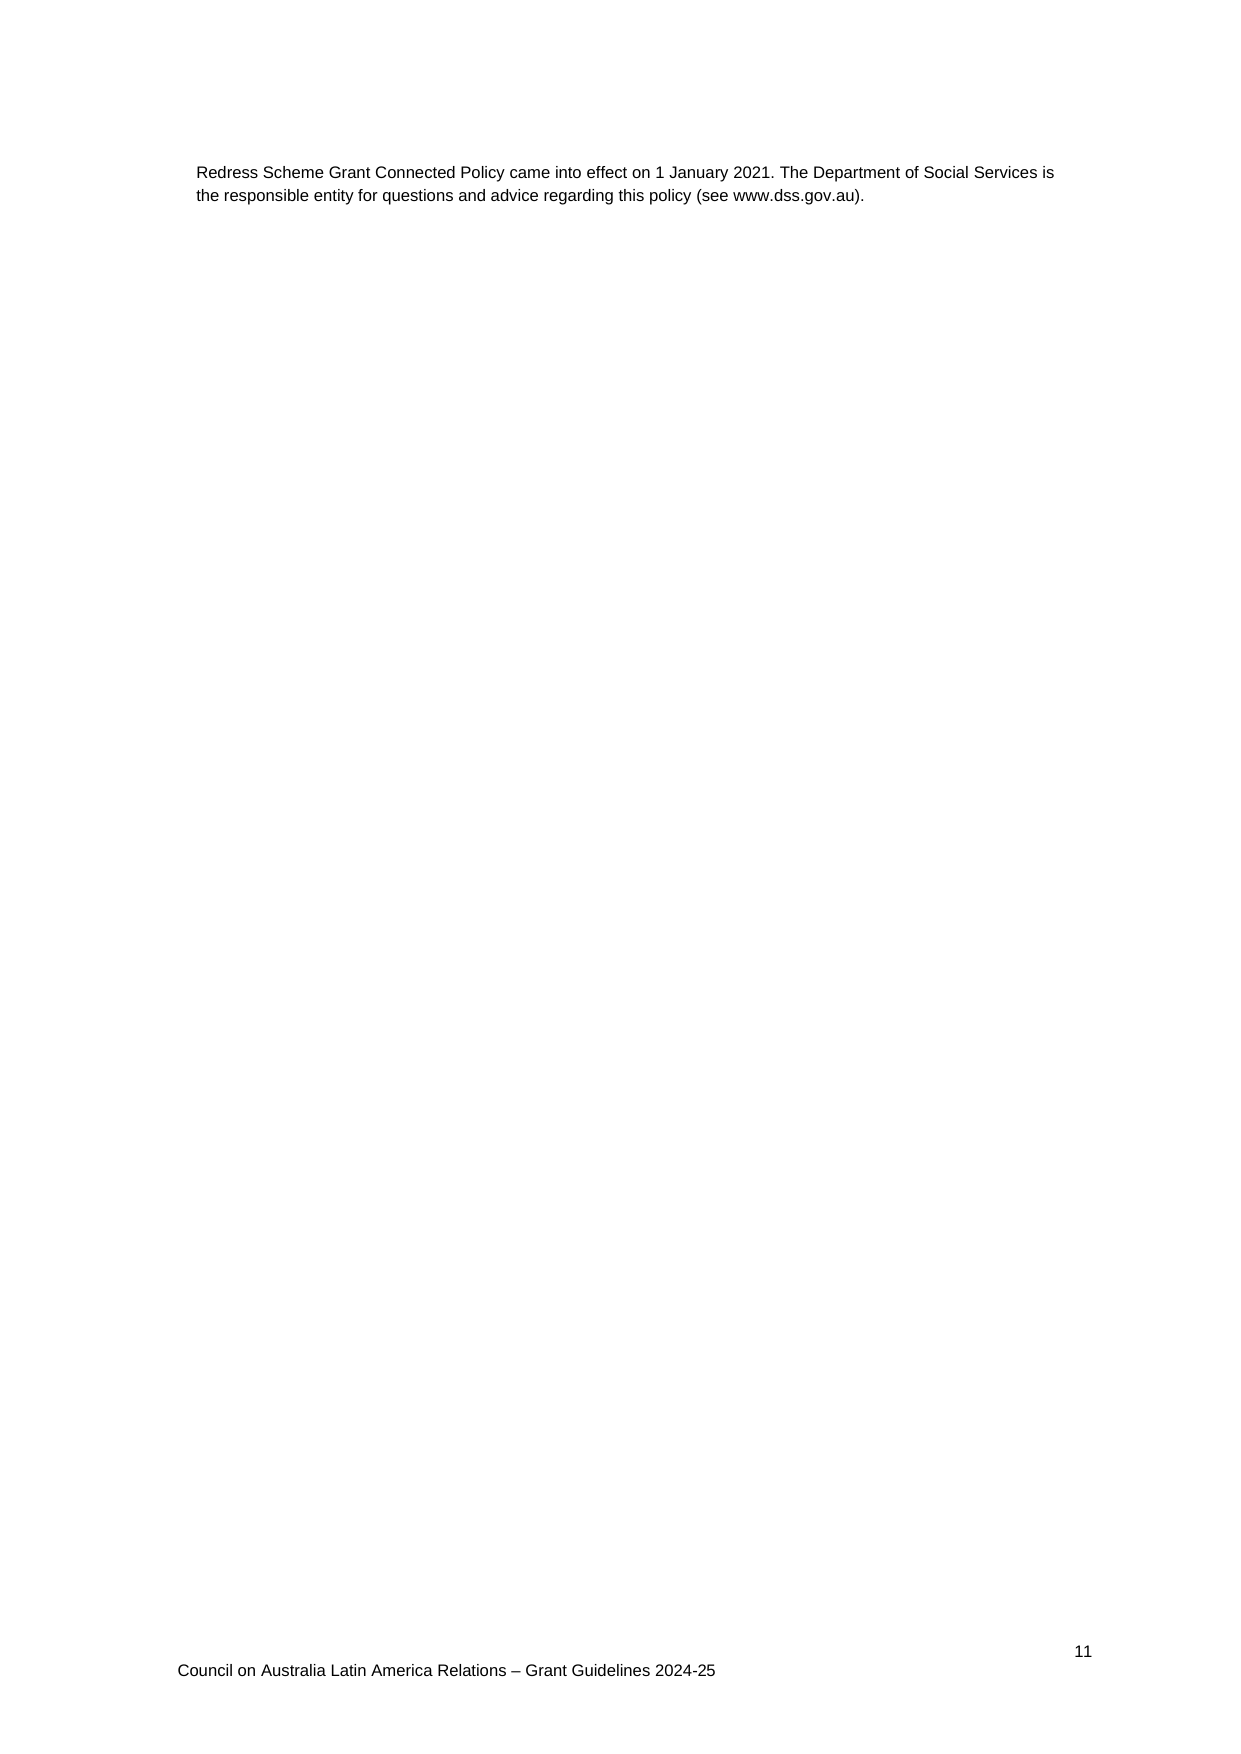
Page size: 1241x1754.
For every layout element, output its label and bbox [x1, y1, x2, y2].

text [196, 162, 1059, 204]
